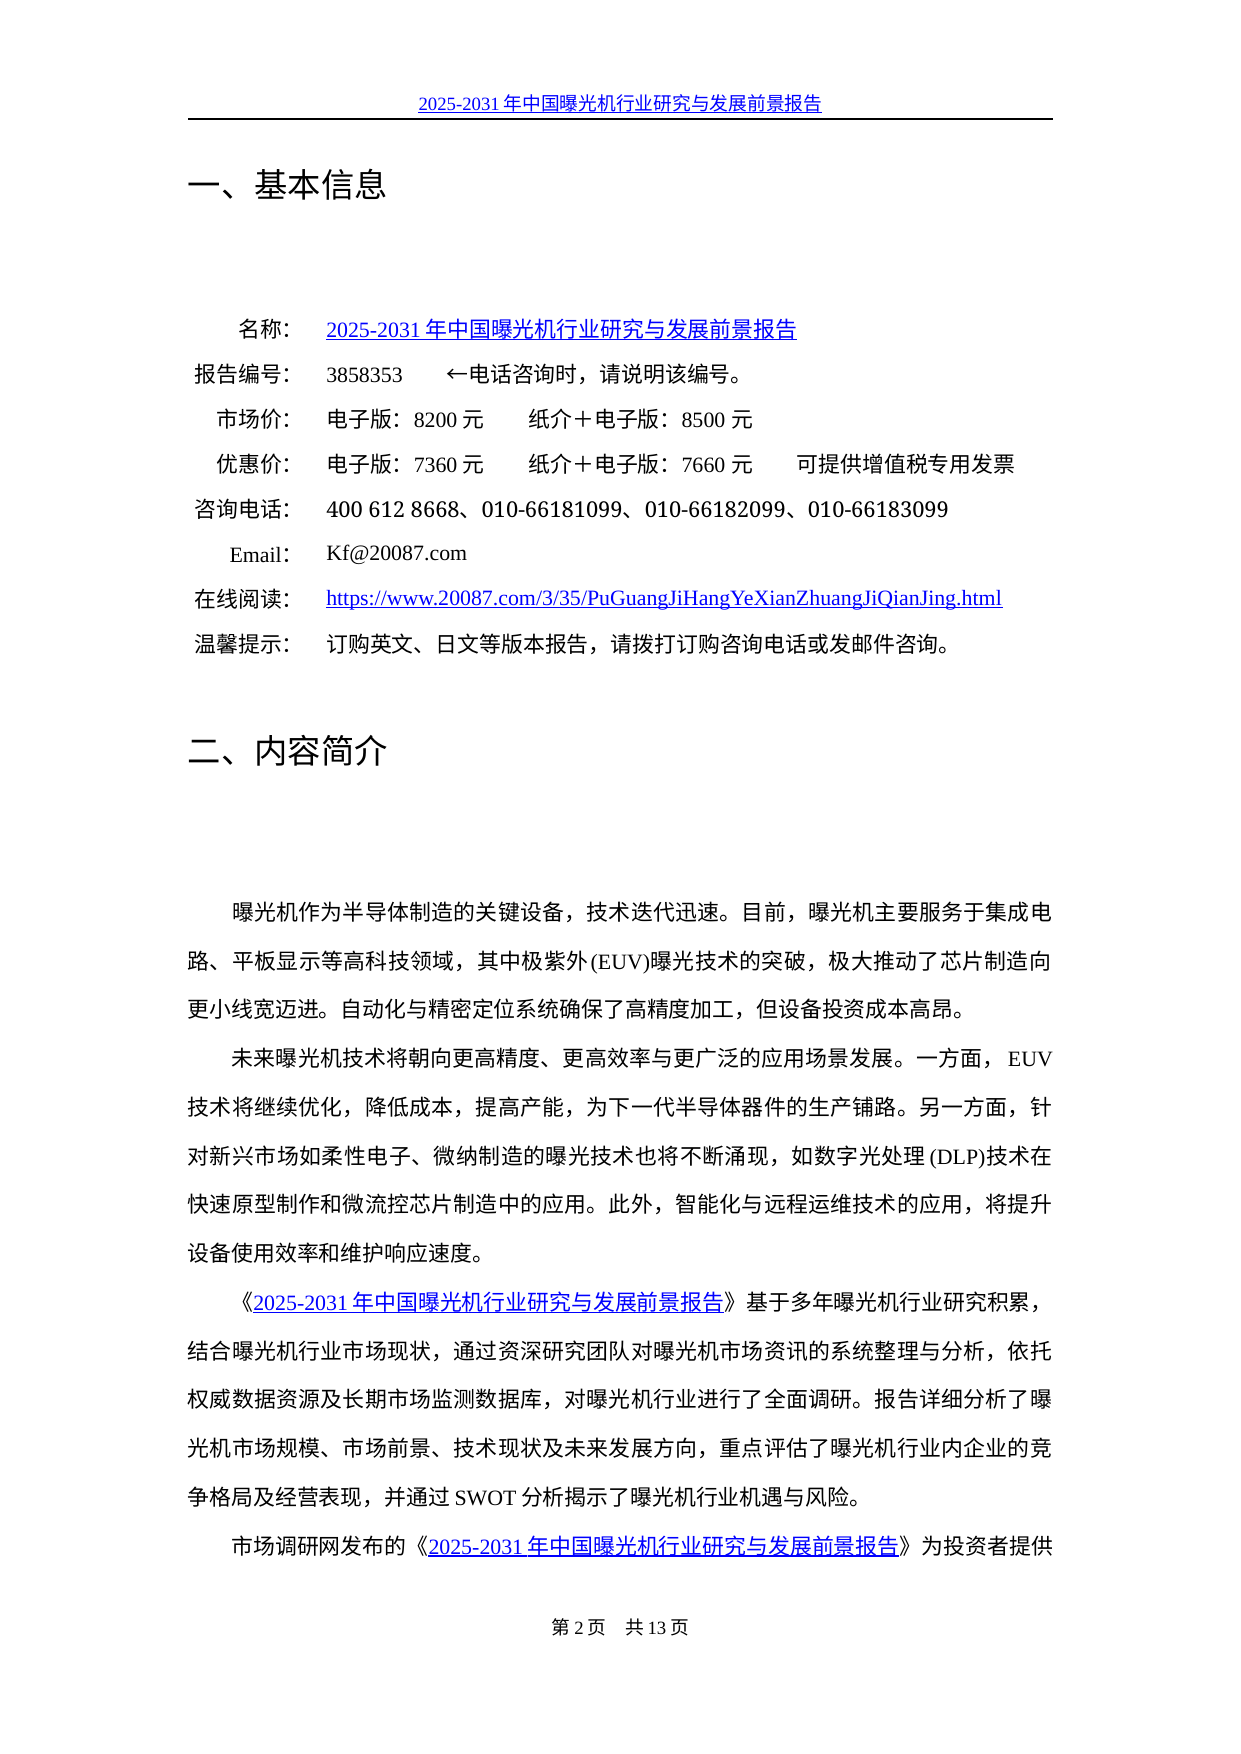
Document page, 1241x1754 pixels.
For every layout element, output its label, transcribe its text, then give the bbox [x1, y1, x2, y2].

table_cell 市场价： [167, 402, 315, 447]
table_cell Kf@20087.com [315, 537, 1073, 582]
table_header 名称： [167, 312, 315, 357]
title 一、基本信息 [187, 150, 1053, 215]
table_cell 订购英文、日文等版本报告，请拨打订购咨询电话或发邮件咨询。 [315, 627, 1073, 672]
table_cell 电子版：8200 元 纸介＋电子版：8500 元 [315, 402, 1073, 447]
table_cell 报告编号： [167, 357, 315, 402]
table_cell 400 612 8668、010-66181099、010-66182099、010-66183099 [315, 492, 1073, 537]
table_cell 咨询电话： [167, 492, 315, 537]
table_cell 温馨提示： [167, 627, 315, 672]
title 二、内容简介 [187, 717, 1053, 782]
table_cell 3858353 ←电话咨询时，请说明该编号。 [315, 357, 1073, 402]
table_header 2025-2031年中国曝光机行业研究与发展前景报告 [315, 312, 1073, 357]
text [187, 894, 1053, 1561]
table_cell [315, 582, 1073, 627]
table_cell 优惠价： [167, 447, 315, 492]
table_cell 电子版：7360 元 纸介＋电子版：7660 元 可提供增值税专用发票 [315, 447, 1073, 492]
table_cell 在线阅读： [167, 582, 315, 627]
table_cell Email： [167, 537, 315, 582]
